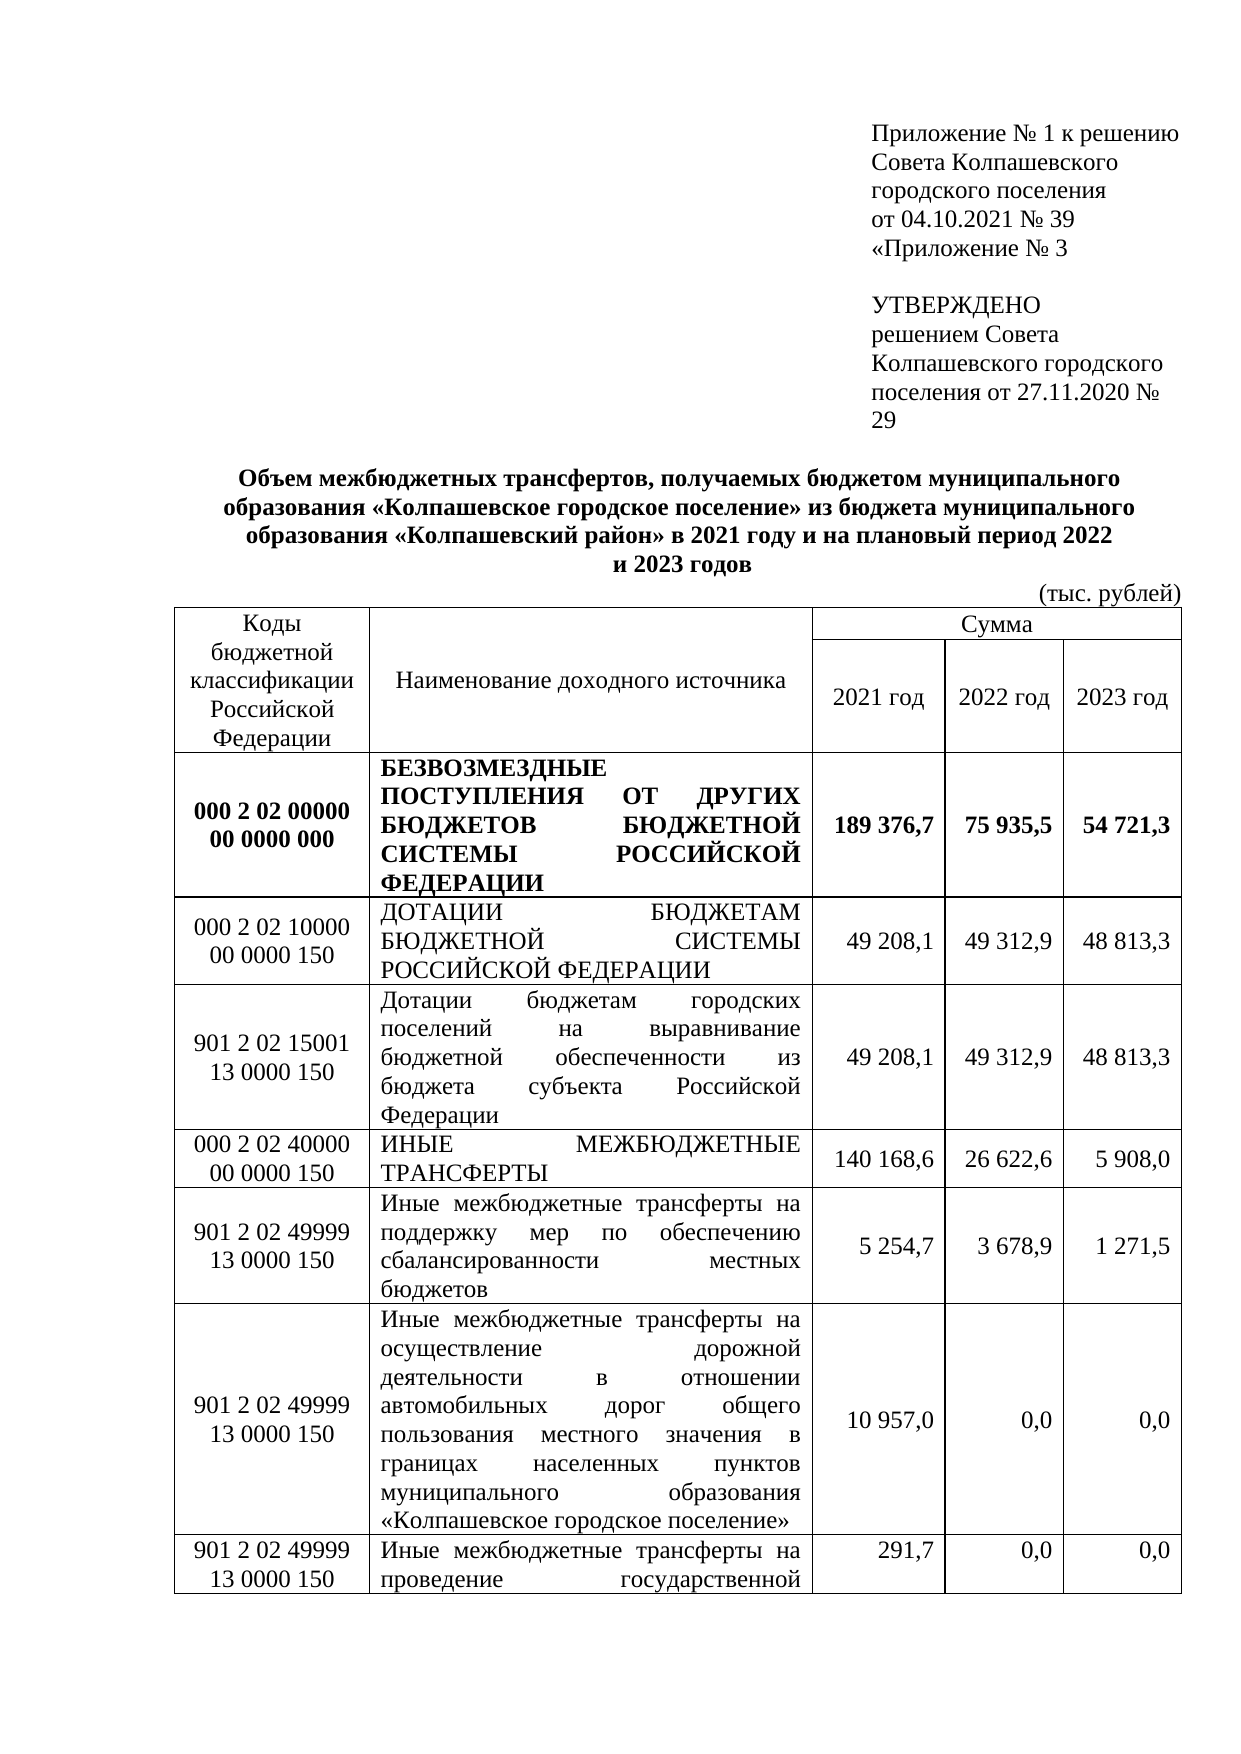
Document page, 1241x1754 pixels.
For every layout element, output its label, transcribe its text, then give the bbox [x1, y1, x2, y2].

text Объем межбюджетных трансфертов, получаемых бюджетом муниципального [177, 463, 1181, 492]
table_cell 2021 год [813, 640, 944, 752]
table_header Наименование доходного источника [370, 608, 812, 752]
table_cell 5 908,0 [1064, 1130, 1181, 1187]
text решением Совета Колпашевского городского поселения от 27.11.2020 № 29 [871, 319, 1181, 434]
table_cell 48 813,3 [1064, 985, 1181, 1128]
text Совета Колпашевского [871, 147, 1181, 176]
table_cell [175, 1535, 369, 1593]
table_cell ИНЫЕ МЕЖБЮДЖЕТНЫЕ ТРАНСФЕРТЫ [370, 1130, 812, 1187]
text от 04.10.2021 № 39 [871, 204, 1181, 233]
table_cell 2023 год [1064, 640, 1181, 752]
table_cell 26 622,6 [946, 1130, 1063, 1187]
table_cell 1 271,5 [1064, 1188, 1181, 1303]
table_header Коды бюджетной классификации Российской Федерации [175, 608, 369, 752]
table_cell 54 721,3 [1064, 753, 1181, 896]
table_cell Иные межбюджетные трансферты на поддержку мер по обеспечению сбалансированности местных бюджетов [370, 1188, 812, 1303]
text (тыс. рублей) [1004, 578, 1181, 607]
table_cell 3 678,9 [946, 1188, 1063, 1303]
table_cell 49 208,1 [813, 985, 944, 1128]
text и 2023 годов [177, 549, 1181, 578]
table_cell 291,7 [813, 1535, 944, 1593]
table_cell 901 2 02 49999 13 0000 150 [175, 1188, 369, 1303]
text Приложение № 1 к решению [871, 118, 1181, 147]
table_cell 10 957,0 [813, 1304, 944, 1534]
table_cell 0,0 [946, 1304, 1063, 1534]
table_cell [370, 1535, 812, 1593]
table_cell 0,0 [1064, 1304, 1181, 1534]
table_cell 49 312,9 [946, 898, 1063, 984]
table_cell 49 208,1 [813, 898, 944, 984]
table_cell 75 935,5 [946, 753, 1063, 896]
text городского поселения [871, 176, 1181, 204]
table_cell 49 312,9 [946, 985, 1063, 1128]
table_cell 000 2 02 40000 00 0000 150 [175, 1130, 369, 1187]
text «Приложение № 3 [871, 233, 1181, 262]
table_cell 901 2 02 49999 13 0000 150 [175, 1304, 369, 1534]
table_header Сумма [813, 608, 1181, 639]
table_cell ДОТАЦИИ БЮДЖЕТАМ БЮДЖЕТНОЙ СИСТЕМЫ РОССИЙСКОЙ ФЕДЕРАЦИИ [370, 898, 812, 984]
table_cell 2022 год [946, 640, 1063, 752]
table_cell Иные межбюджетные трансферты на осуществление дорожной деятельности в отношении автомобильных дорог общего пользования местного значения в границах населенных пунктов муниципального образования «Колпашевское городское поселение» [370, 1304, 812, 1534]
table_cell Дотации бюджетам городских поселений на выравнивание бюджетной обеспеченности из бюджета субъекта Российской Федерации [370, 985, 812, 1128]
table_cell 0,0 [1064, 1535, 1181, 1593]
text образования «Колпашевское городское поселение» из бюджета муниципального образования «Колпашевский район» в 2021 году и на плановый период 2022 [177, 492, 1181, 549]
table_cell 000 2 02 00000 00 0000 000 [175, 753, 369, 896]
table_cell 48 813,3 [1064, 898, 1181, 984]
table_cell 000 2 02 10000 00 0000 150 [175, 898, 369, 984]
table_cell 0,0 [946, 1535, 1063, 1593]
table_cell 140 168,6 [813, 1130, 944, 1187]
table_cell 901 2 02 15001 13 0000 150 [175, 985, 369, 1128]
table_cell БЕЗВОЗМЕЗДНЫЕ ПОСТУПЛЕНИЯ ОТ ДРУГИХ БЮДЖЕТОВ БЮДЖЕТНОЙ СИСТЕМЫ РОССИЙСКОЙ ФЕДЕРАЦИИ [370, 753, 812, 896]
text УТВЕРЖДЕНО [871, 291, 1181, 319]
table_cell 189 376,7 [813, 753, 944, 896]
table_cell 5 254,7 [813, 1188, 944, 1303]
